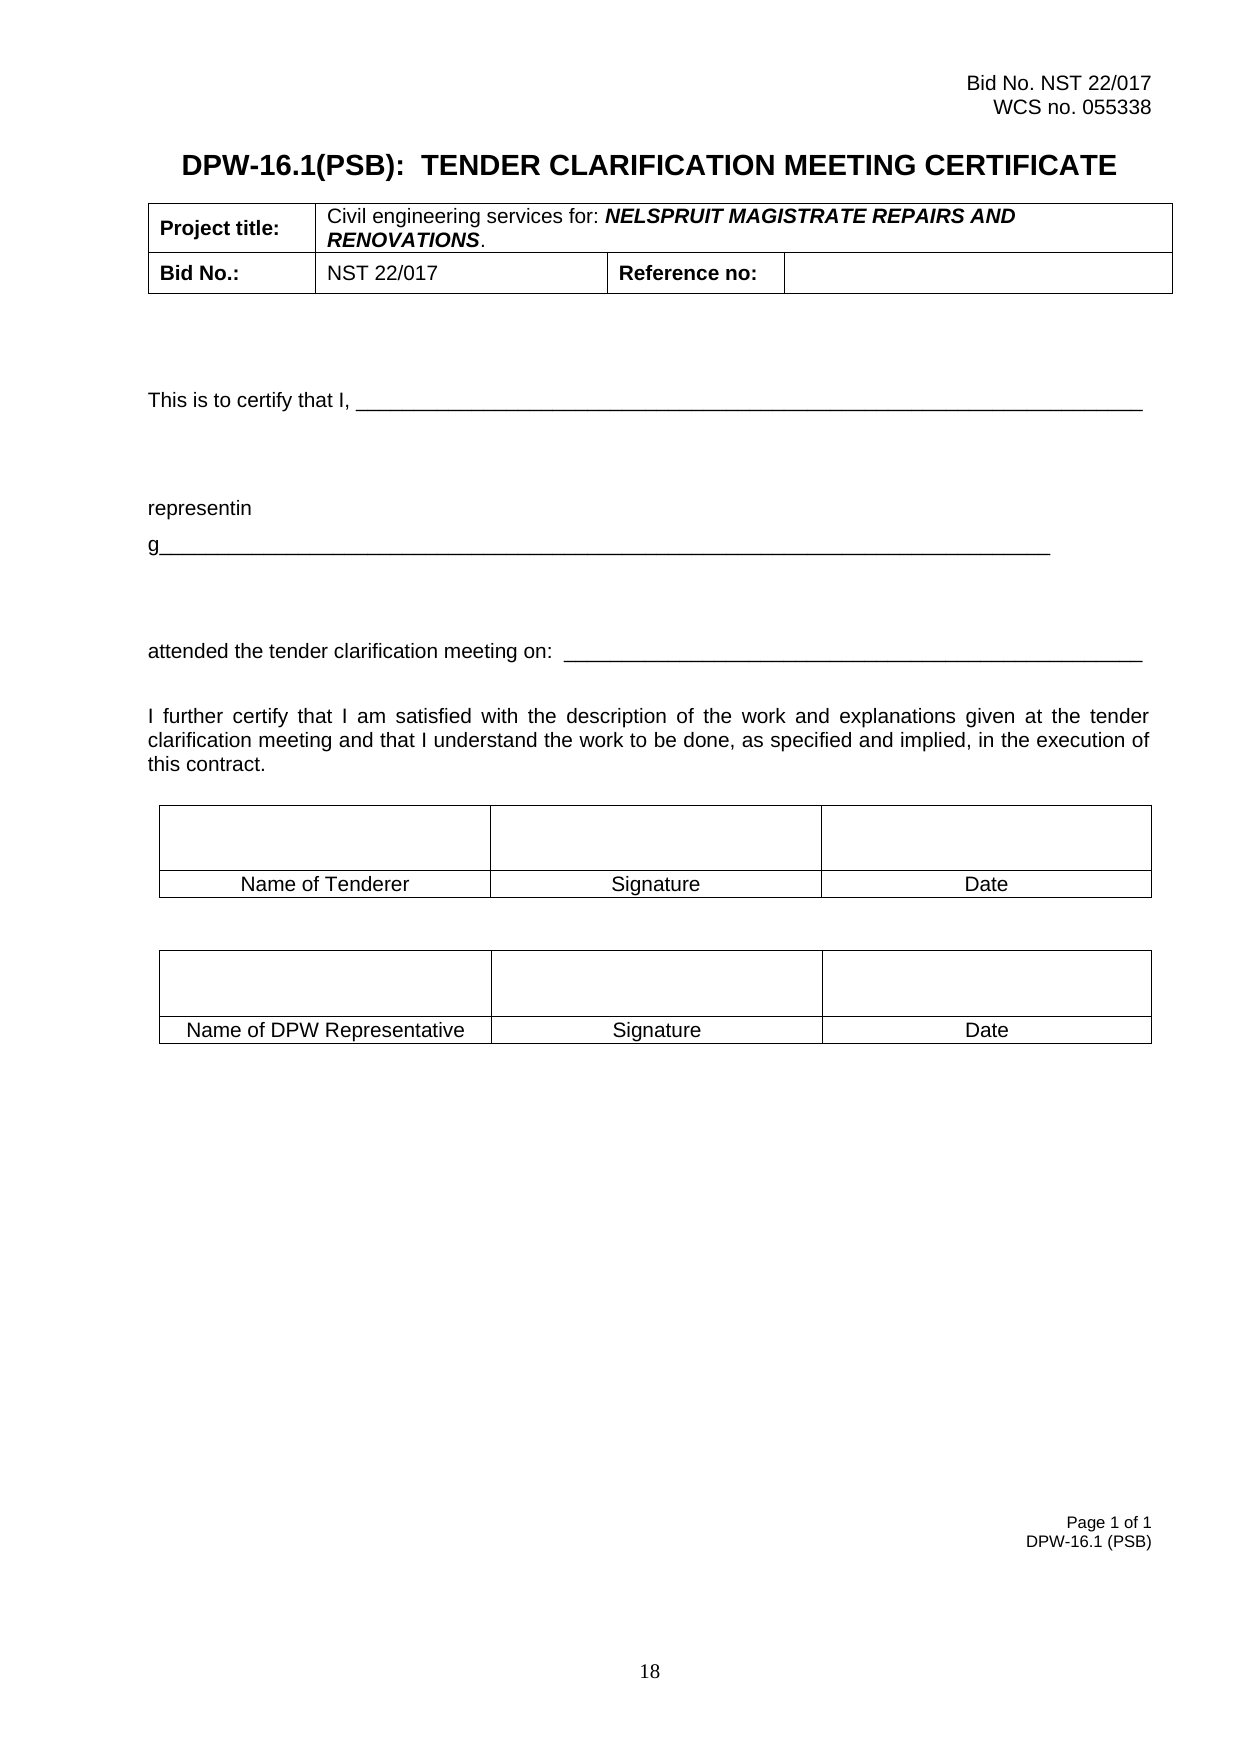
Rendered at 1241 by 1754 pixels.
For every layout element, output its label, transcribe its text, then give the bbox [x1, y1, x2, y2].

text representing_____________________________________________________________________________ [148, 495, 1152, 555]
table_header Civil engineering services for: NELSPRUIT MAGISTRATE REPAIRS AND RENOVATIONS. [316, 204, 1172, 252]
text DPW-16.1(PSB): TENDER CLARIFICATION MEETING CERTIFICATE [148, 148, 1152, 181]
table_cell Signature [491, 871, 821, 897]
text This is to certify that I, ____________________________________________________________________ [148, 388, 1152, 412]
table_cell Date [822, 871, 1151, 897]
table_header [491, 806, 821, 870]
table_cell Name of Tenderer [160, 871, 490, 897]
table_cell Name of DPW Representative [160, 1017, 491, 1042]
table_cell Bid No.: [149, 253, 315, 293]
text DPW-16.1 (PSB) [148, 1532, 1152, 1551]
table_header [160, 951, 491, 1016]
table_cell Signature [492, 1017, 822, 1042]
text Page 1 of 1 [148, 1513, 1152, 1532]
table_cell Reference no: [608, 253, 784, 293]
table_header Project title: [149, 204, 315, 252]
table_header [160, 806, 490, 870]
table_header [823, 951, 1151, 1016]
text attended the tender clarification meeting on: __________________________________________________ [148, 639, 1152, 663]
table_header [822, 806, 1151, 870]
table_header [492, 951, 822, 1016]
table_cell Date [823, 1017, 1151, 1042]
table_cell NST 22/017 [316, 253, 607, 293]
text I further certify that I am satisfied with the description of the work and explanations given at the tender clarification meeting and that I understand the work to be done, as specified and implied, in the execution of this contract. [148, 704, 1152, 776]
table_cell [785, 253, 1172, 293]
